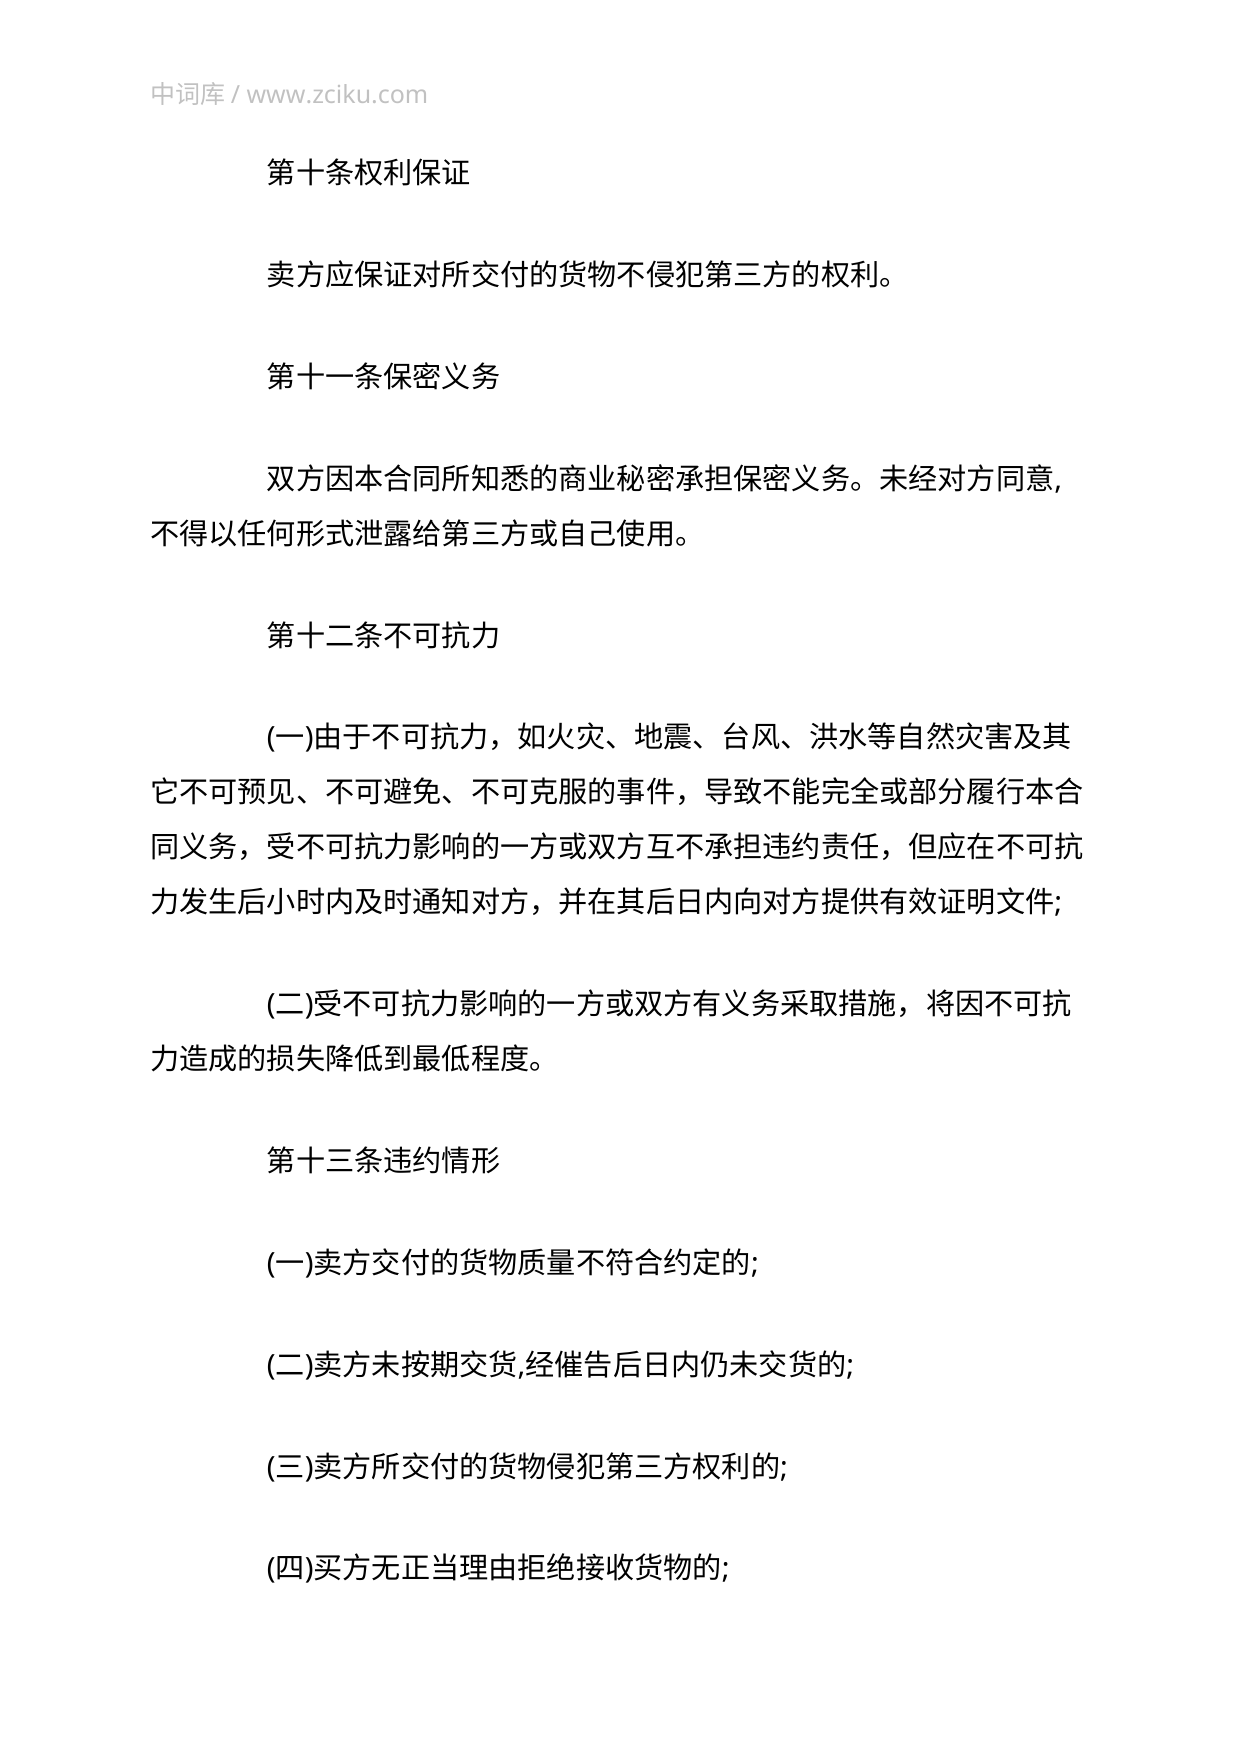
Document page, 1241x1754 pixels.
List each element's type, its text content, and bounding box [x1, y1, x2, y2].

text 第十条权利保证 [150, 150, 1090, 192]
text (二)卖方未按期交货,经催告后日内仍未交货的; [150, 1341, 1090, 1383]
text 双方因本合同所知悉的商业秘密承担保密义务。未经对方同意,不得以任何形式泄露给第三方或自己使用。 [150, 455, 1090, 553]
text 第十二条不可抗力 [150, 612, 1090, 654]
text (二)受不可抗力影响的一方或双方有义务采取措施，将因不可抗力造成的损失降低到最低程度。 [150, 981, 1090, 1078]
text (四)买方无正当理由拒绝接收货物的; [150, 1545, 1090, 1587]
text 卖方应保证对所交付的货物不侵犯第三方的权利。 [150, 252, 1090, 294]
text (一)卖方交付的货物质量不符合约定的; [150, 1239, 1090, 1282]
text 第十三条违约情形 [150, 1137, 1090, 1180]
text (三)卖方所交付的货物侵犯第三方权利的; [150, 1443, 1090, 1486]
text (一)由于不可抗力，如火灾、地震、台风、洪水等自然灾害及其它不可预见、不可避免、不可克服的事件，导致不能完全或部分履行本合同义务，受不可抗力影响的一方或双方互不承担违约责任，但应在不可抗力发生后小时内及时通知对方，并在其后日内向对方提供有效证明文件; [150, 714, 1090, 921]
text 第十一条保密义务 [150, 353, 1090, 396]
